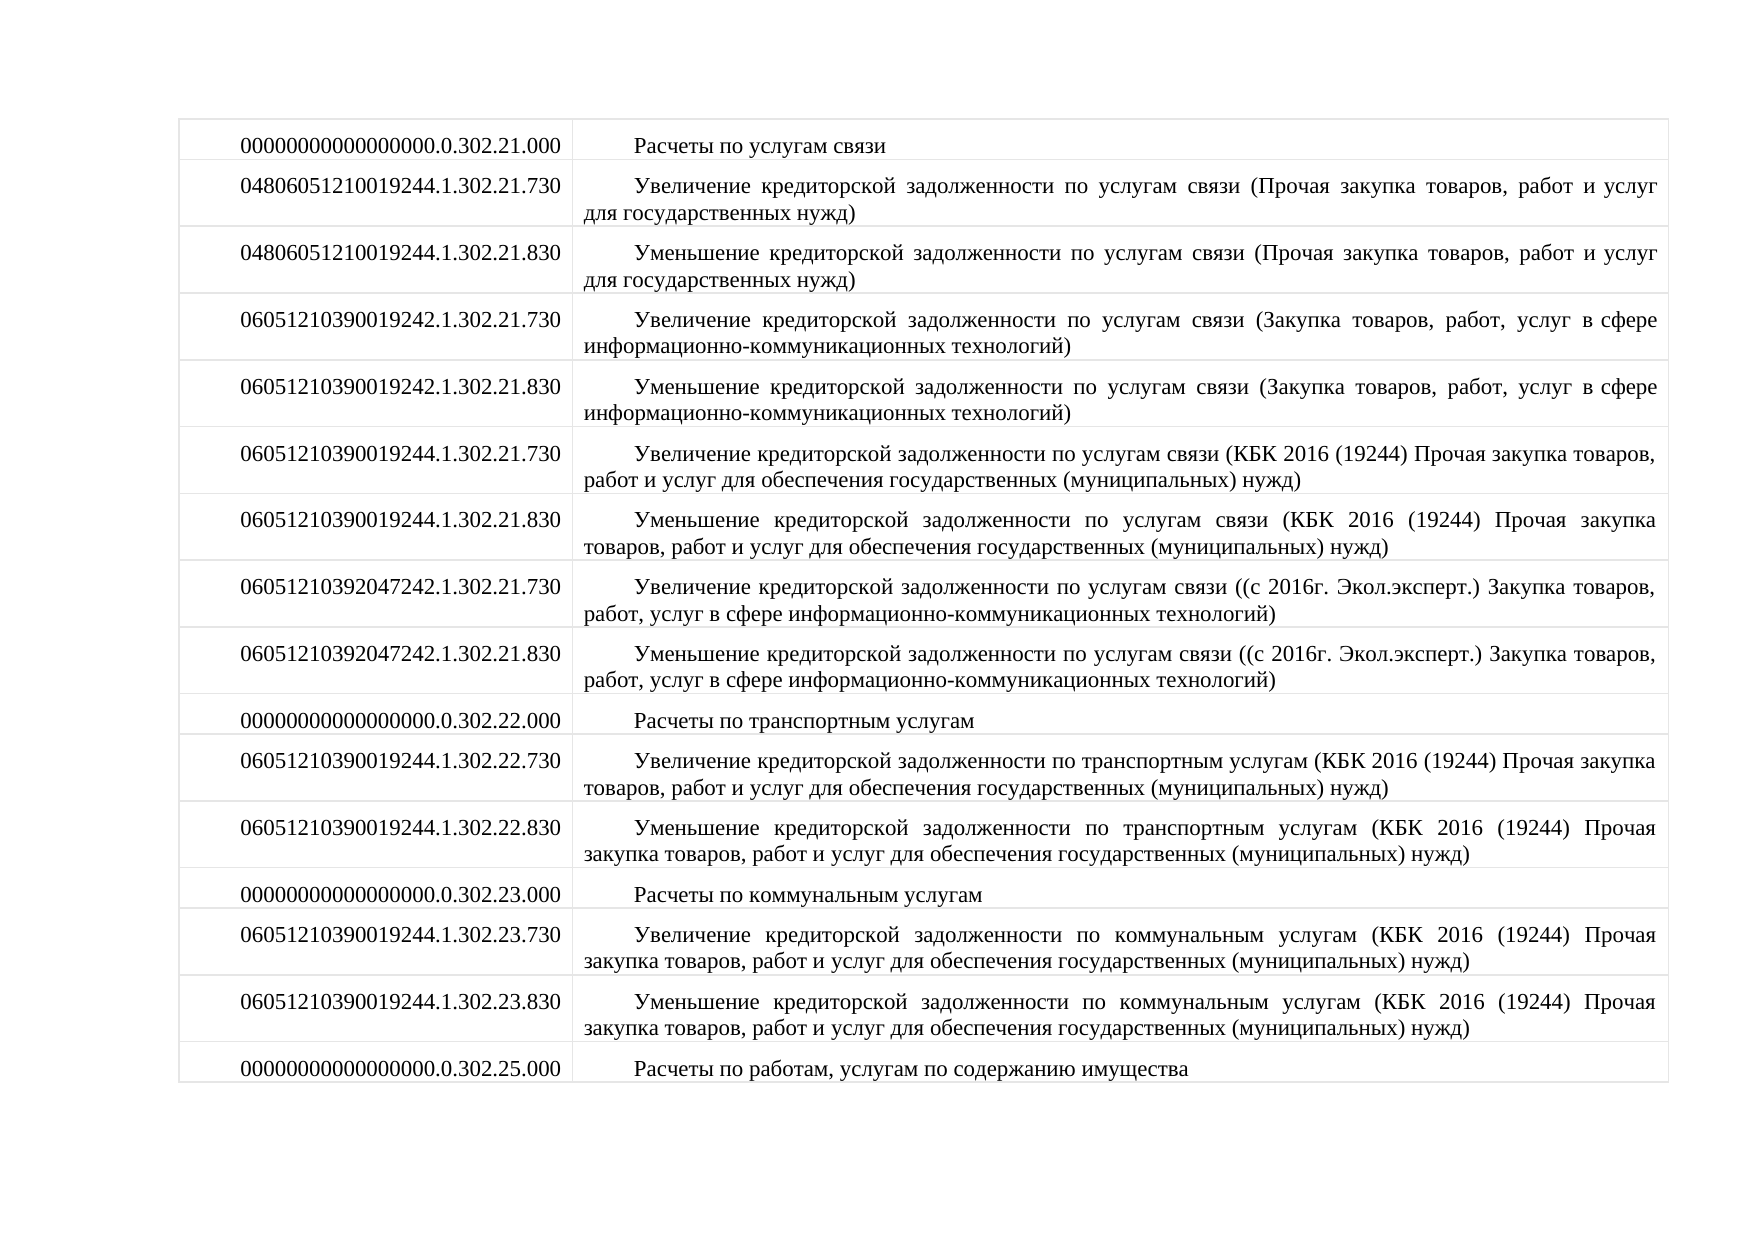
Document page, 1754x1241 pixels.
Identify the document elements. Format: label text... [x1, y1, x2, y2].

table_cell 06051210390019244.1.302.22.830 [180, 802, 572, 867]
table_cell 06051210390019242.1.302.21.830 [180, 361, 572, 426]
table_cell 06051210390019244.1.302.22.730 [180, 735, 572, 800]
table_cell Расчеты по транспортным услугам [573, 694, 1668, 733]
table_cell 00000000000000000.0.302.22.000 [180, 694, 572, 733]
table_cell 06051210390019242.1.302.21.730 [180, 294, 572, 359]
table_cell 00000000000000000.0.302.25.000 [180, 1042, 572, 1081]
table_cell 06051210390019244.1.302.21.830 [180, 494, 572, 559]
table_cell Расчеты по работам, услугам по содержанию имущества [573, 1042, 1668, 1081]
table_cell 00000000000000000.0.302.21.000 [180, 120, 572, 158]
table_cell 06051210390019244.1.302.21.730 [180, 427, 572, 492]
table_cell Уменьшение кредиторской задолженности по транспортным услугам (КБК 2016 (19244) Прочая закупка товаров, работ и услуг для обеспечения государственных (муниципальных) нужд) [573, 802, 1668, 867]
table_cell Увеличение кредиторской задолженности по транспортным услугам (КБК 2016 (19244) Прочая закупка товаров, работ и услуг для обеспечения государственных (муниципальных) нужд) [573, 735, 1668, 800]
table_cell Уменьшение кредиторской задолженности по услугам связи ((с 2016г. Экол.эксперт.) Закупка товаров, работ, услуг в сфере информационно-коммуникационных технологий) [573, 628, 1668, 693]
table_cell 00000000000000000.0.302.23.000 [180, 868, 572, 907]
table_cell Расчеты по коммунальным услугам [573, 868, 1668, 907]
table_cell 06051210390019244.1.302.23.830 [180, 976, 572, 1041]
table_cell 04806051210019244.1.302.21.830 [180, 227, 572, 292]
table_cell 04806051210019244.1.302.21.730 [180, 160, 572, 225]
table_cell Уменьшение кредиторской задолженности по услугам связи (Прочая закупка товаров, работ и услуг для государственных нужд) [573, 227, 1668, 292]
table_cell Уменьшение кредиторской задолженности по коммунальным услугам (КБК 2016 (19244) Прочая закупка товаров, работ и услуг для обеспечения государственных (муниципальных) нужд) [573, 976, 1668, 1041]
table_cell Уменьшение кредиторской задолженности по услугам связи (КБК 2016 (19244) Прочая закупка товаров, работ и услуг для обеспечения государственных (муниципальных) нужд) [573, 494, 1668, 559]
table_cell Увеличение кредиторской задолженности по услугам связи (КБК 2016 (19244) Прочая закупка товаров, работ и услуг для обеспечения государственных (муниципальных) нужд) [573, 427, 1668, 492]
table_cell Уменьшение кредиторской задолженности по услугам связи (Закупка товаров, работ, услуг в сфере информационно-коммуникационных технологий) [573, 361, 1668, 426]
table_cell 06051210390019244.1.302.23.730 [180, 909, 572, 974]
table_cell 06051210392047242.1.302.21.830 [180, 628, 572, 693]
table_cell Увеличение кредиторской задолженности по коммунальным услугам (КБК 2016 (19244) Прочая закупка товаров, работ и услуг для обеспечения государственных (муниципальных) нужд) [573, 909, 1668, 974]
table_cell Увеличение кредиторской задолженности по услугам связи (Закупка товаров, работ, услуг в сфере информационно-коммуникационных технологий) [573, 294, 1668, 359]
table_cell Увеличение кредиторской задолженности по услугам связи (Прочая закупка товаров, работ и услуг для государственных нужд) [573, 160, 1668, 225]
table_cell 06051210392047242.1.302.21.730 [180, 561, 572, 626]
table_cell Расчеты по услугам связи [573, 120, 1668, 158]
table_cell Увеличение кредиторской задолженности по услугам связи ((с 2016г. Экол.эксперт.) Закупка товаров, работ, услуг в сфере информационно-коммуникационных технологий) [573, 561, 1668, 626]
